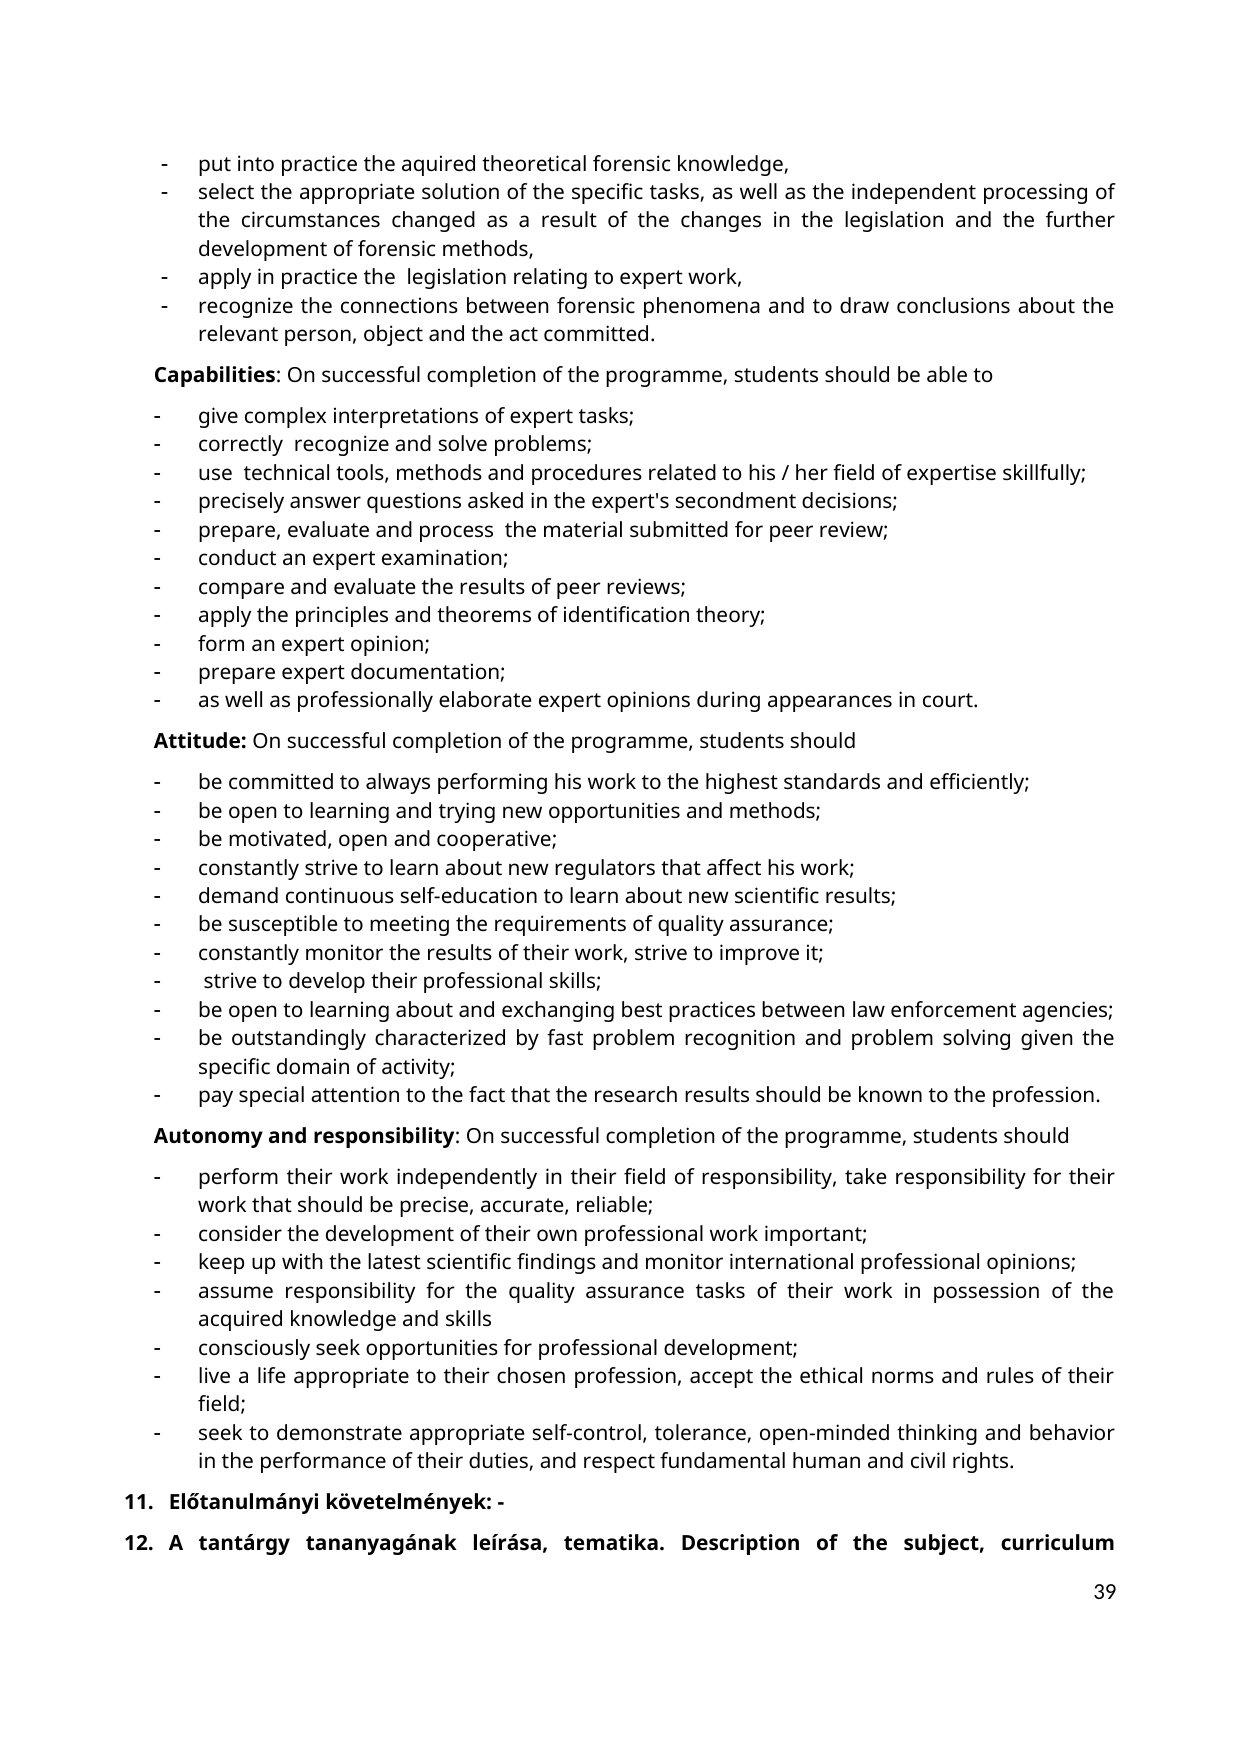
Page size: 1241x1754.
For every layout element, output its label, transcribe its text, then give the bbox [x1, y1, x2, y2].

list strive to develop their professional skills; [154, 966, 1116, 995]
list put into practice the aquired theoretical forensic knowledge, [161, 149, 1116, 177]
list seek to demonstrate appropriate self-control, tolerance, open-minded thinking and behavior in the performance of their duties, and respect fundamental human and civil rights. [154, 1418, 1116, 1475]
list as well as professionally elaborate expert opinions during appearances in court. [154, 686, 1116, 714]
list be outstandingly characterized by fast problem recognition and problem solving given the specific domain of activity; [154, 1023, 1116, 1080]
list be open to learning and trying new opportunities and methods; [154, 796, 1116, 824]
list perform their work independently in their field of responsibility, take responsibility for their work that should be precise, accurate, reliable; [154, 1162, 1116, 1219]
text Autonomy and responsibility: On successful completion of the programme, students should [154, 1121, 1116, 1149]
list pay special attention to the fact that the research results should be known to the profession. [154, 1080, 1116, 1109]
text Capabilities: On successful completion of the programme, students should be able to [154, 360, 1116, 389]
list form an expert opinion; [154, 629, 1116, 657]
list correctly recognize and solve problems; [154, 429, 1116, 458]
list keep up with the latest scientific findings and monitor international professional opinions; [154, 1247, 1116, 1276]
list prepare expert documentation; [154, 657, 1116, 686]
list select the appropriate solution of the specific tasks, as well as the independent processing of the circumstances changed as a result of the changes in the legislation and the further development of forensic methods, [161, 177, 1116, 262]
list be motivated, open and cooperative; [154, 824, 1116, 853]
list use technical tools, methods and procedures related to his / her field of expertise skillfully; [154, 458, 1116, 486]
list demand continuous self-education to learn about new scientific results; [154, 881, 1116, 909]
list recognize the connections between forensic phenomena and to draw conclusions about the relevant person, object and the act committed. [161, 291, 1116, 348]
list be susceptible to meeting the requirements of quality assurance; [154, 909, 1116, 938]
list prepare, evaluate and process the material submitted for peer review; [154, 515, 1116, 543]
list consider the development of their own professional work important; [154, 1219, 1116, 1247]
list be committed to always performing his work to the highest standards and efficiently; [154, 767, 1116, 796]
list apply the principles and theorems of identification theory; [154, 600, 1116, 629]
list apply in practice the legislation relating to expert work, [161, 262, 1116, 291]
list live a life appropriate to their chosen profession, accept the ethical norms and rules of their field; [154, 1361, 1116, 1418]
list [154, 1528, 1116, 1557]
list assume responsibility for the quality assurance tasks of their work in possession of the acquired knowledge and skills [154, 1276, 1116, 1333]
list Előtanulmányi követelmények: - [154, 1487, 1116, 1516]
list compare and evaluate the results of peer reviews; [154, 572, 1116, 600]
list conduct an expert examination; [154, 543, 1116, 572]
list constantly monitor the results of their work, strive to improve it; [154, 938, 1116, 966]
list precisely answer questions asked in the expert's secondment decisions; [154, 486, 1116, 515]
list be open to learning about and exchanging best practices between law enforcement agencies; [154, 995, 1116, 1023]
text Attitude: On successful completion of the programme, students should [154, 726, 1116, 755]
list constantly strive to learn about new regulators that affect his work; [154, 853, 1116, 881]
list give complex interpretations of expert tasks; [154, 401, 1116, 429]
list consciously seek opportunities for professional development; [154, 1333, 1116, 1361]
